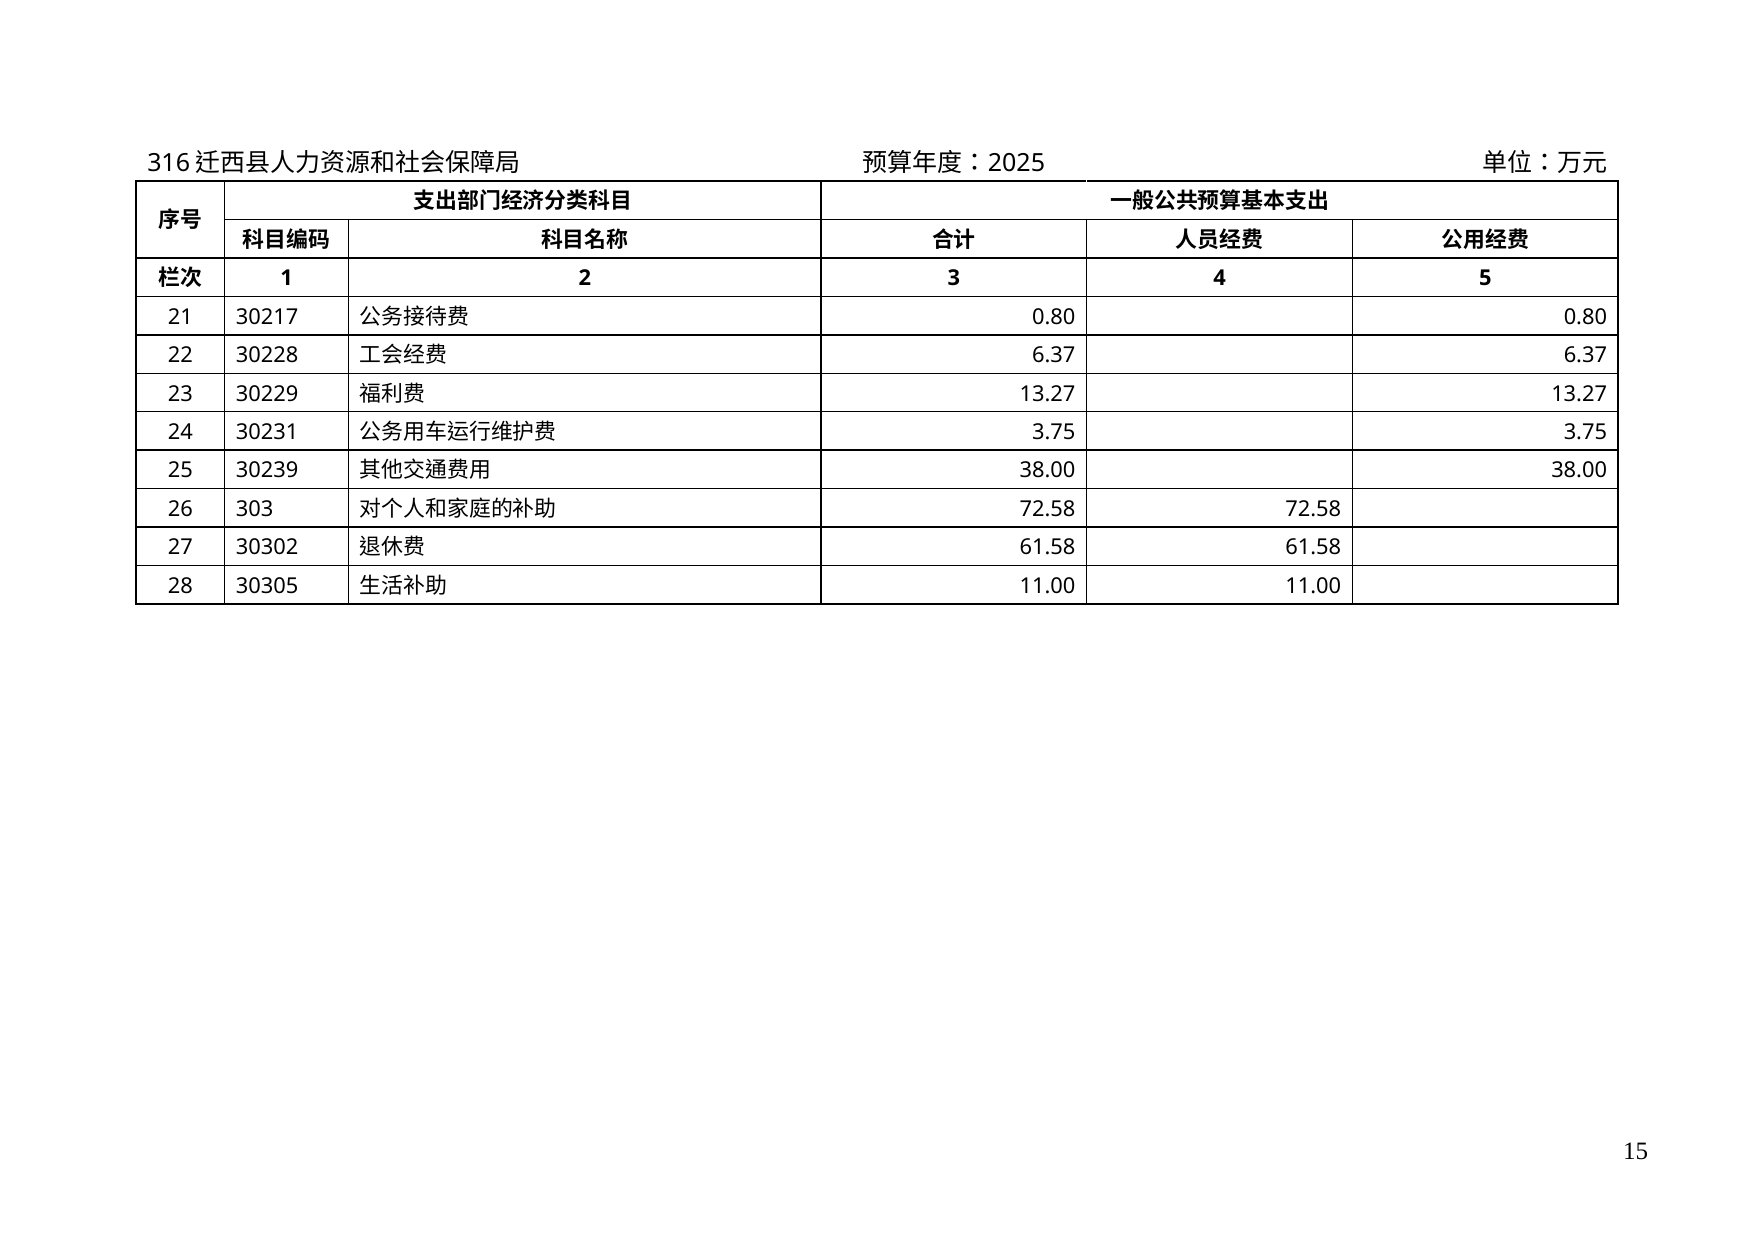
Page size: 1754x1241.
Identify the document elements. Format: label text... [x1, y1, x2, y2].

table_cell 13.27 [822, 374, 1086, 411]
table_cell 支出部门经济分类科目 [225, 182, 820, 219]
table_cell 工会经费 [349, 336, 820, 372]
table_cell 公务用车运行维护费 [349, 412, 820, 449]
table_cell 72.58 [822, 489, 1086, 526]
table_cell 3 [822, 259, 1086, 296]
table_cell 4 [1087, 259, 1352, 296]
table_cell 13.27 [1353, 374, 1617, 411]
table_cell [1087, 451, 1352, 488]
table_cell 生活补助 [349, 566, 820, 603]
table_cell 0.80 [822, 297, 1086, 334]
table_cell 3.75 [1353, 412, 1617, 449]
table_cell 72.58 [1087, 489, 1352, 526]
table_cell 退休费 [349, 528, 820, 564]
table_cell 30305 [225, 566, 348, 603]
table_cell 科目编码 [225, 220, 348, 257]
table_cell 序号 [137, 182, 224, 257]
table_cell 科目名称 [349, 220, 820, 257]
table_cell 38.00 [1353, 451, 1617, 488]
table_cell 30229 [225, 374, 348, 411]
table_cell 福利费 [349, 374, 820, 411]
table_cell 人员经费 [1087, 220, 1352, 257]
table_header 预算年度：2025 [822, 143, 1086, 180]
table_cell 其他交通费用 [349, 451, 820, 488]
table_cell 30231 [225, 412, 348, 449]
table_cell 303 [225, 489, 348, 526]
table_cell 30228 [225, 336, 348, 372]
table_cell [1087, 412, 1352, 449]
table_cell 30217 [225, 297, 348, 334]
table_cell 24 [137, 412, 224, 449]
table_cell [1353, 528, 1617, 564]
table_cell 5 [1353, 259, 1617, 296]
table_cell 61.58 [822, 528, 1086, 564]
table_cell 栏次 [137, 259, 224, 296]
table_cell 公务接待费 [349, 297, 820, 334]
table_cell 0.80 [1353, 297, 1617, 334]
table_cell [1087, 374, 1352, 411]
table_cell 对个人和家庭的补助 [349, 489, 820, 526]
table_cell 一般公共预算基本支出 [822, 182, 1617, 219]
table_cell 6.37 [822, 336, 1086, 372]
table_cell [1353, 566, 1617, 603]
table_cell 11.00 [822, 566, 1086, 603]
table_cell 合计 [822, 220, 1086, 257]
table_cell 30302 [225, 528, 348, 564]
table_cell 26 [137, 489, 224, 526]
table_header 316迁西县人力资源和社会保障局 [137, 143, 820, 180]
table_cell 27 [137, 528, 224, 564]
table_cell 21 [137, 297, 224, 334]
table_cell 1 [225, 259, 348, 296]
table_cell 22 [137, 336, 224, 372]
table_header 单位：万元 [1087, 143, 1617, 180]
table_cell 11.00 [1087, 566, 1352, 603]
table_cell [1087, 336, 1352, 372]
table_cell [1087, 297, 1352, 334]
table_cell 30239 [225, 451, 348, 488]
table_cell 公用经费 [1353, 220, 1617, 257]
table_cell 61.58 [1087, 528, 1352, 564]
table_cell 2 [349, 259, 820, 296]
table_cell 23 [137, 374, 224, 411]
table_cell 28 [137, 566, 224, 603]
table_cell 6.37 [1353, 336, 1617, 372]
table_cell 3.75 [822, 412, 1086, 449]
table_cell [1353, 489, 1617, 526]
table_cell 38.00 [822, 451, 1086, 488]
table_cell 25 [137, 451, 224, 488]
